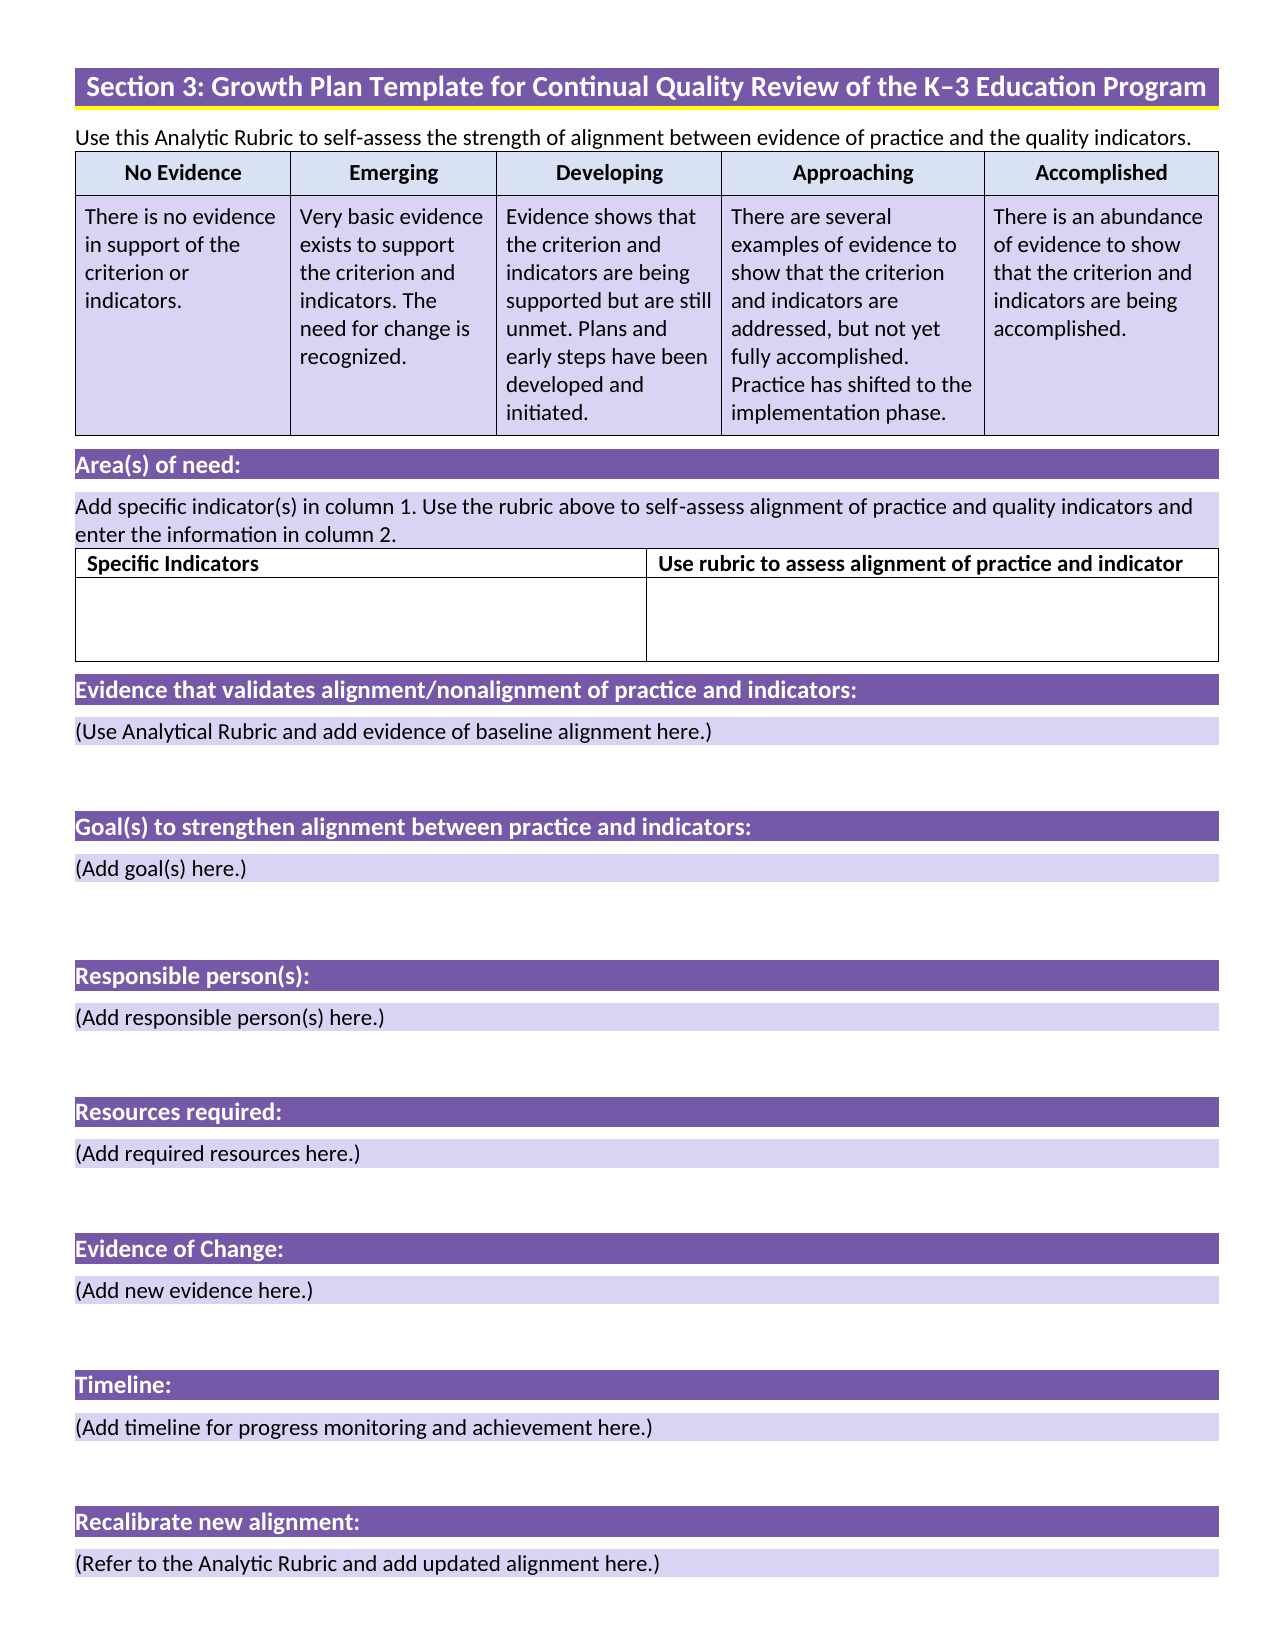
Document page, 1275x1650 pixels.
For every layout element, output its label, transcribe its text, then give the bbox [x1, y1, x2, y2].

text (Add new evidence here.) [75, 1276, 1219, 1304]
table_header No Evidence [76, 152, 290, 195]
subtitle Recalibrate new alignment: [75, 1506, 1219, 1537]
table_cell [76, 578, 646, 661]
table_header Approaching [722, 152, 984, 195]
text Use this Analytic Rubric to self-assess the strength of alignment between evidence of practice and the quality indicators. [75, 123, 1228, 151]
table_header Specific Indicators [76, 549, 646, 577]
text (Add goal(s) here.) [75, 854, 1219, 882]
table_cell Evidence shows that the criterion and indicators are being supported but are still unmet. Plans and early steps have been developed and initiated. [497, 196, 721, 435]
subtitle Evidence that validates alignment/nonalignment of practice and indicators: [75, 674, 1219, 705]
subtitle Goal(s) to strengthen alignment between practice and indicators: [75, 811, 1219, 841]
text (Use Analytical Rubric and add evidence of baseline alignment here.) [75, 717, 1219, 745]
text (Add timeline for progress monitoring and achievement here.) [75, 1413, 1219, 1441]
table_cell There are several examples of evidence to show that the criterion and indicators are addressed, but not yet fully accomplished. Practice has shifted to the implementation phase. [722, 196, 984, 435]
table_header Emerging [291, 152, 496, 195]
text (Add required resources here.) [75, 1139, 1219, 1168]
subtitle Section 3: Growth Plan Template for Continual Quality Review of the K–3 Education Program [75, 68, 1219, 106]
table_header Use rubric to assess alignment of practice and indicator [647, 549, 1218, 577]
table_cell There is an abundance of evidence to show that the criterion and indicators are being accomplished. [985, 196, 1218, 435]
table_header Accomplished [985, 152, 1218, 195]
table_cell Very basic evidence exists to support the criterion and indicators. The need for change is recognized. [291, 196, 496, 435]
subtitle Timeline: [75, 1370, 1219, 1400]
table_header Developing [497, 152, 721, 195]
text Add specific indicator(s) in column 1. Use the rubric above to self-assess alignment of practice and quality indicators and enter the information in column 2. [75, 492, 1219, 548]
subtitle Evidence of Change: [75, 1233, 1219, 1264]
subtitle Responsible person(s): [75, 960, 1219, 991]
text (Add responsible person(s) here.) [75, 1003, 1219, 1031]
table_cell There is no evidence in support of the criterion or indicators. [76, 196, 290, 435]
text (Refer to the Analytic Rubric and add updated alignment here.) [75, 1549, 1219, 1577]
subtitle Area(s) of need: [75, 449, 1219, 479]
table_cell [647, 578, 1218, 661]
subtitle Resources required: [75, 1097, 1219, 1127]
